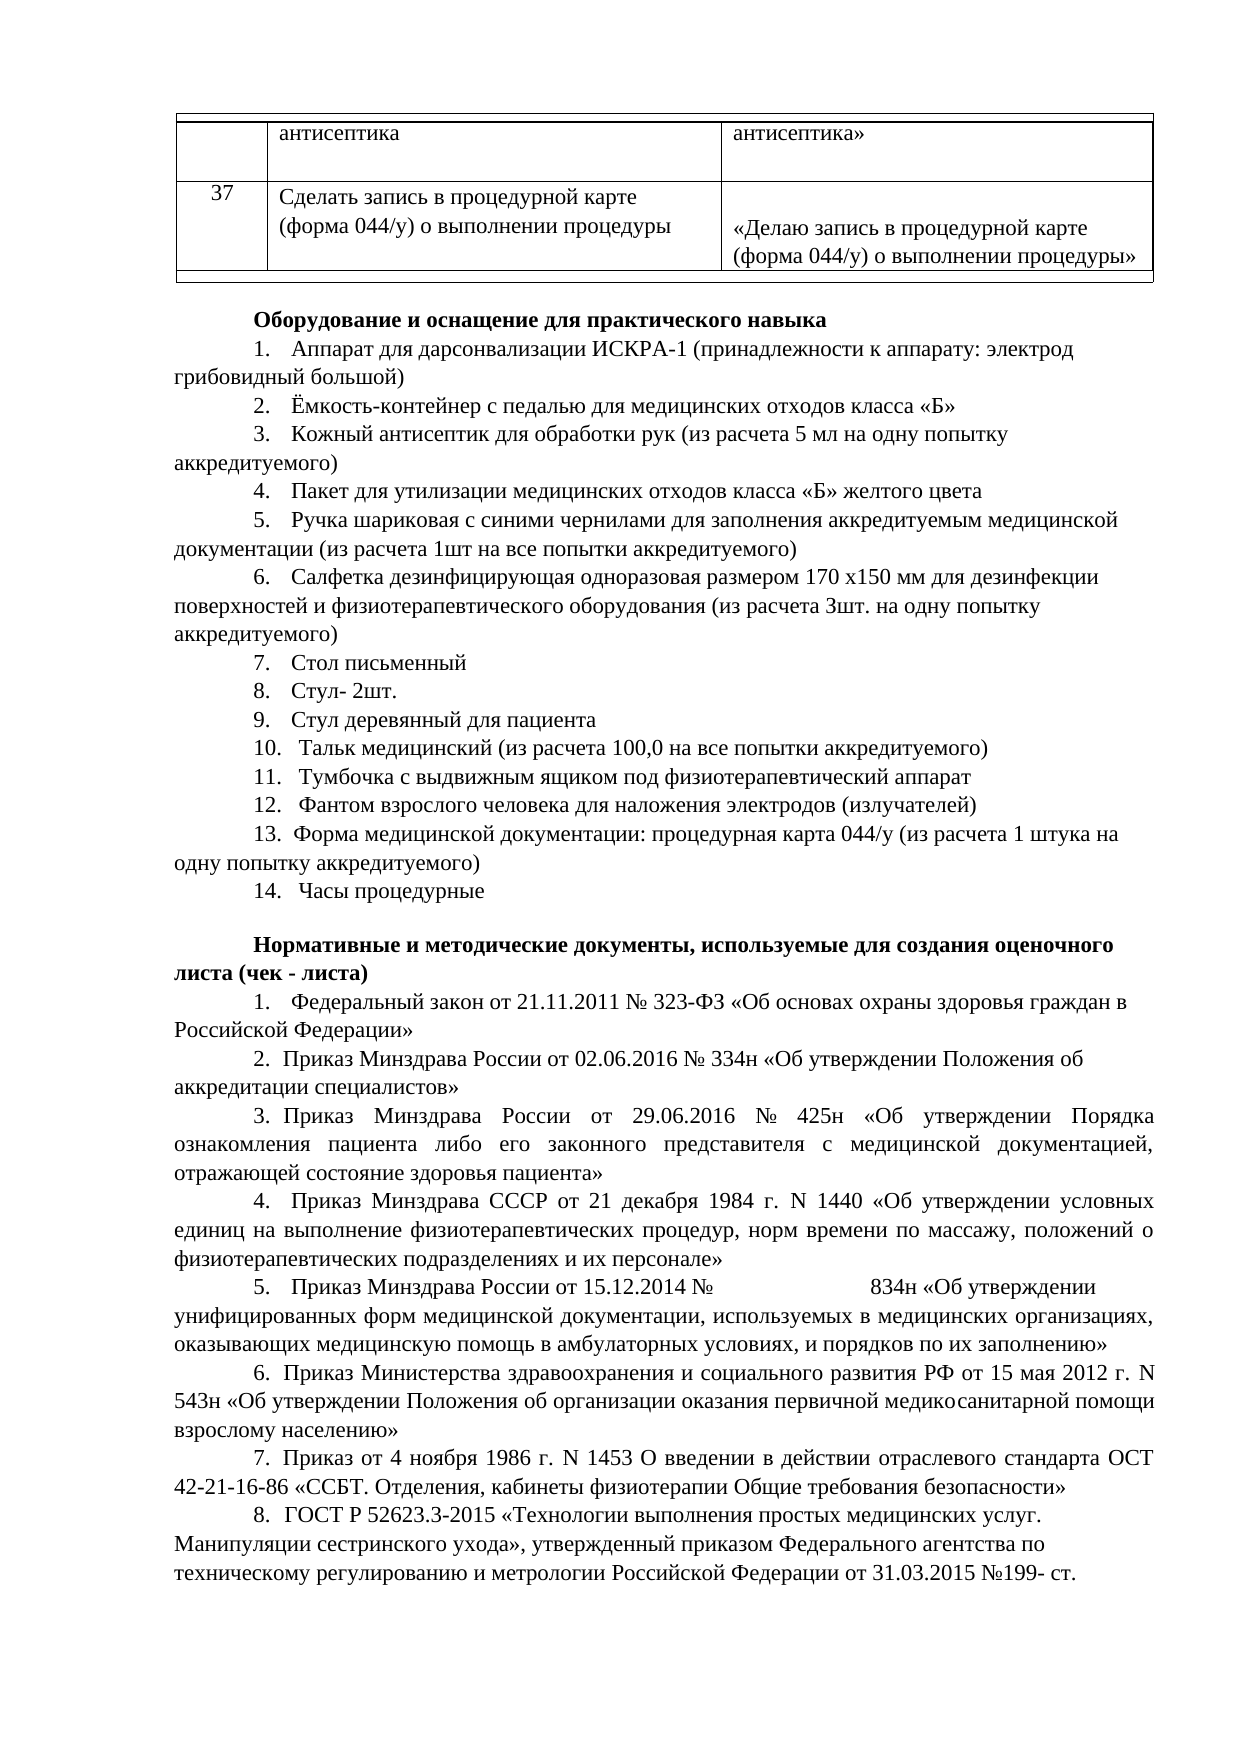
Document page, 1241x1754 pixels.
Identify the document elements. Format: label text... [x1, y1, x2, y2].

list Федеральный закон от 21.11.2011 № 323-ФЗ «Об основах охраны здоровья граждан в Российской Федерации» [174, 986, 1155, 1043]
list Салфетка дезинфицирующая одноразовая размером 170 х150 мм для дезинфекции поверхностей и физиотерапевтического оборудования (из расчета Зшт. на одну попытку аккредитуемого) [174, 562, 1155, 647]
table_cell 37 [177, 182, 267, 269]
list Кожный антисептик для обработки рук (из расчета 5 мл на одну попытку аккредитуемого) [174, 419, 1155, 476]
list Ёмкость-контейнер с педалью для медицинских отходов класса «Б» [174, 390, 1155, 419]
list Аппарат для дарсонвализации ИСКРА-1 (принадлежности к аппарату: электрод грибовидный большой) [174, 333, 1155, 390]
list ГОСТ Р 52623.3-2015 «Технологии выполнения простых медицинских услуг. Манипуляции сестринского ухода», утвержденный приказом Федерального агентства по [174, 1500, 1155, 1557]
text техническому регулированию и метрологии Российской Федерации от 31.03.2015 №199- ст. [174, 1557, 1155, 1586]
list Приказ Минздрава России от 02.06.2016 № 334н «Об утверждении Положения об аккредитации специалистов» [174, 1043, 1155, 1100]
table_cell Сделать запись в процедурной карте (форма 044/у) о выполнении процедуры [268, 182, 721, 269]
table_header [177, 123, 267, 181]
list Стул деревянный для пациента [174, 704, 1155, 733]
list Приказ Минздрава СССР от 21 декабря 1984 г. N 1440 «Об утверждении условных единиц на выполнение физиотерапевтических процедур, норм времени по массажу, положений о физиотерапевтических подразделениях и их персонале» [174, 1186, 1155, 1272]
text унифицированных форм медицинской документации, используемых в медицинских организациях, оказывающих медицинскую помощь в амбулаторных условиях, и порядков по их заполнению» [174, 1300, 1155, 1357]
list Пакет для утилизации медицинских отходов класса «Б» желтого цвета [174, 476, 1155, 504]
table_header антисептика [268, 123, 721, 181]
list Тумбочка с выдвижным ящиком под физиотерапевтический аппарат [174, 761, 1155, 790]
text Нормативные и методические документы, используемые для создания оценочного листа (чек - листа) [174, 929, 1155, 986]
list Тальк медицинский (из расчета 100,0 на все попытки аккредитуемого) [174, 733, 1155, 761]
list Приказ Минздрава России от 29.06.2016 № 425н «Об утверждении Порядка ознакомления пациента либо его законного представителя с медицинской документацией, отражающей состояние здоровья пациента» [174, 1100, 1155, 1186]
list Стул- 2шт. [174, 676, 1155, 704]
table_header антисептика» [722, 123, 1152, 181]
table_cell «Делаю запись в процедурной карте (форма 044/у) о выполнении процедуры» [722, 182, 1152, 269]
list Форма медицинской документации: процедурная карта 044/у (из расчета 1 штука на одну попытку аккредитуемого) [174, 818, 1155, 876]
list Приказ Министерства здравоохранения и социального развития РФ от 15 мая 2012 г. N 543н «Об утверждении Положения об организации оказания первичной медикосанитарной помощи взрослому населению» [174, 1357, 1155, 1443]
text Оборудование и оснащение для практического навыка [174, 305, 1155, 333]
list Фантом взрослого человека для наложения электродов (излучателей) [174, 790, 1155, 818]
list Приказ Минздрава России от 15.12.2014 № 834н «Об утверждении [174, 1272, 1155, 1300]
list Часы процедурные [174, 876, 1155, 904]
list Приказ от 4 ноября 1986 г. N 1453 О введении в действии отраслевого стандарта ОСТ 42-21-16-86 «ССБТ. Отделения, кабинеты физиотерапии Общие требования безопасности» [174, 1443, 1155, 1500]
list Ручка шариковая с синими чернилами для заполнения аккредитуемым медицинской документации (из расчета 1шт на все попытки аккредитуемого) [174, 504, 1155, 562]
list Стол письменный [174, 647, 1155, 676]
